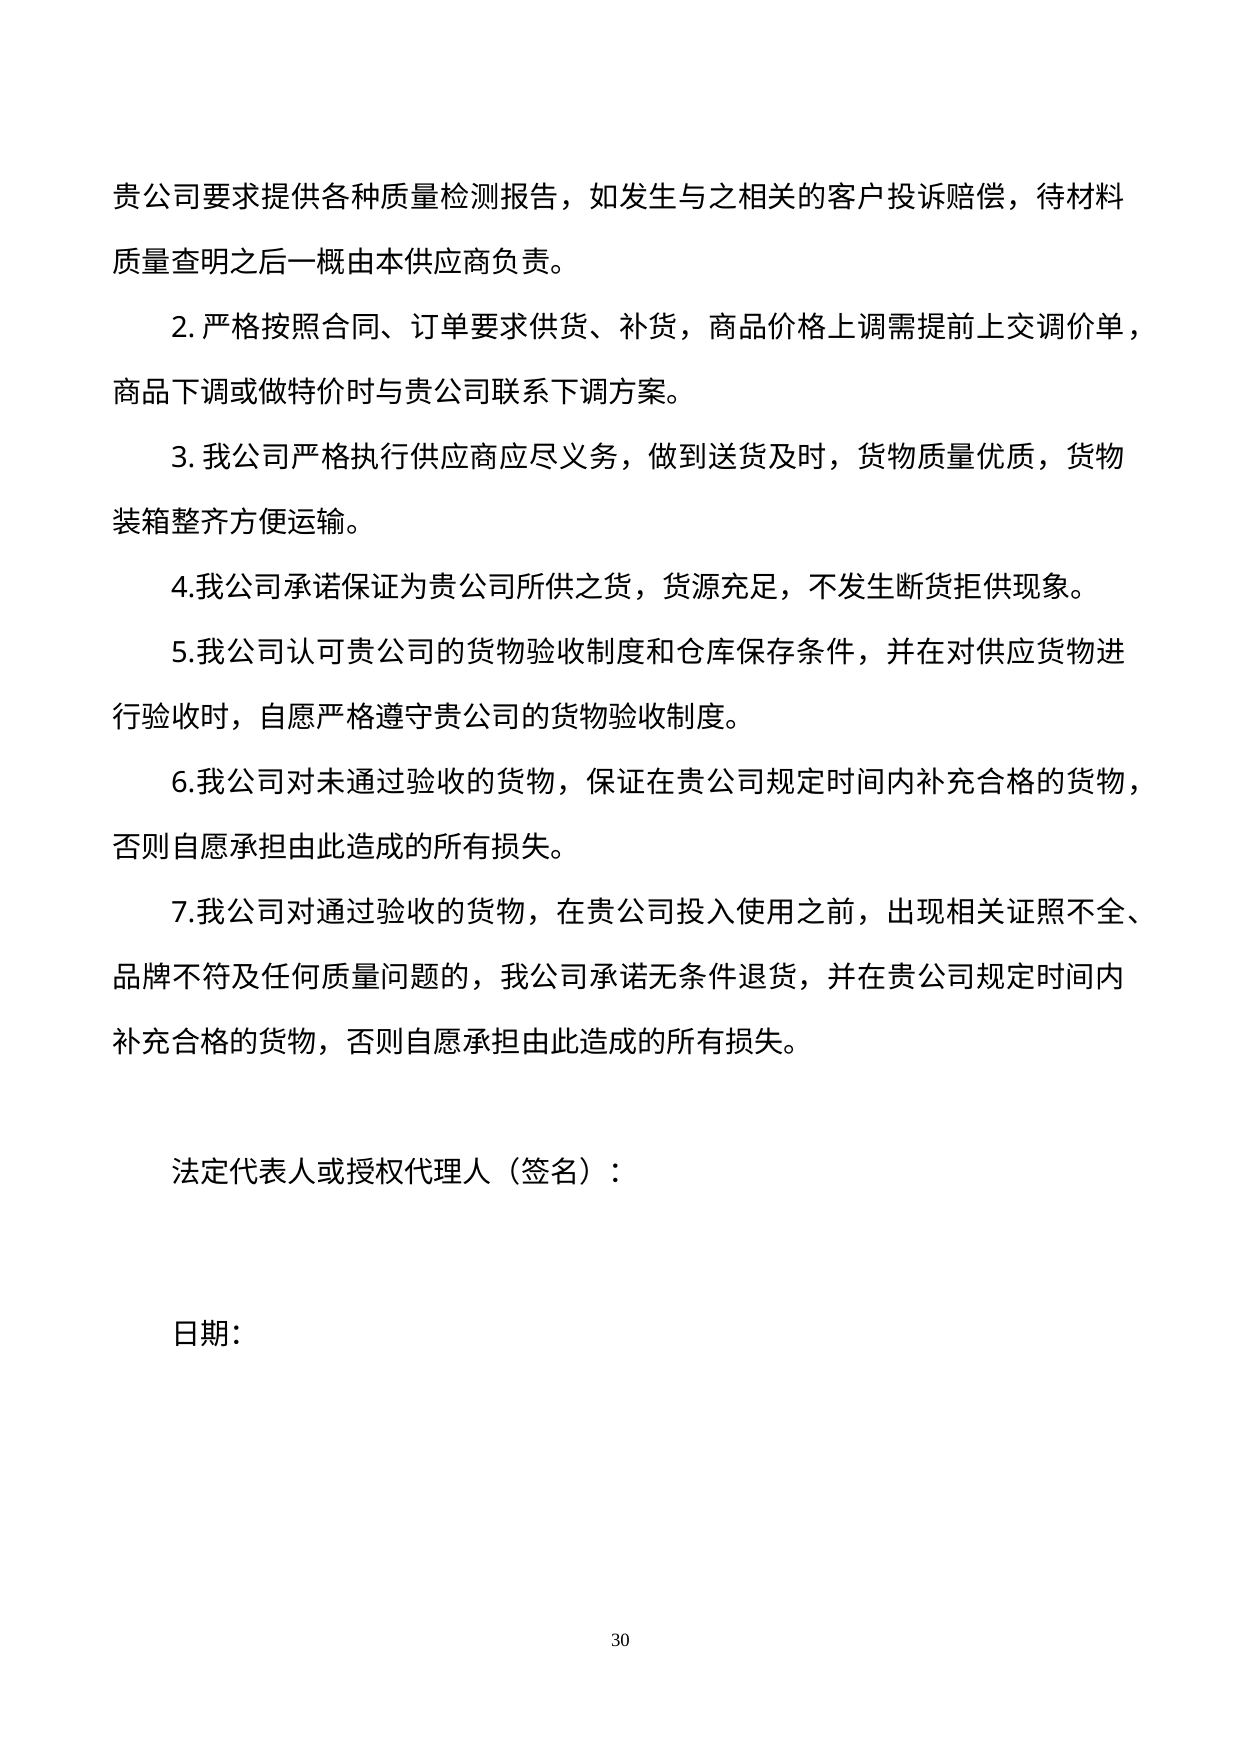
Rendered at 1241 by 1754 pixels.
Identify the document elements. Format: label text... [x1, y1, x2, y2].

text 4.我公司承诺保证为贵公司所供之货，货源充足，不发生断货拒供现象。 [112, 552, 1128, 617]
text 2. 严格按照合同、订单要求供货、补货，商品价格上调需提前上交调价单，商品下调或做特价时与贵公司联系下调方案。 [112, 292, 1128, 422]
text 3. 我公司严格执行供应商应尽义务，做到送货及时，货物质量优质，货物装箱整齐方便运输。 [112, 422, 1128, 552]
text 5.我公司认可贵公司的货物验收制度和仓库保存条件，并在对供应货物进行验收时，自愿严格遵守贵公司的货物验收制度。 [112, 617, 1128, 747]
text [112, 162, 1128, 292]
text 日期： [112, 1299, 1128, 1364]
text 7.我公司对通过验收的货物，在贵公司投入使用之前，出现相关证照不全、品牌不符及任何质量问题的，我公司承诺无条件退货，并在贵公司规定时间内补充合格的货物，否则自愿承担由此造成的所有损失。 [112, 877, 1128, 1072]
text 6.我公司对未通过验收的货物，保证在贵公司规定时间内补充合格的货物，否则自愿承担由此造成的所有损失。 [112, 747, 1128, 877]
text 法定代表人或授权代理人（签名）： [112, 1137, 1128, 1202]
